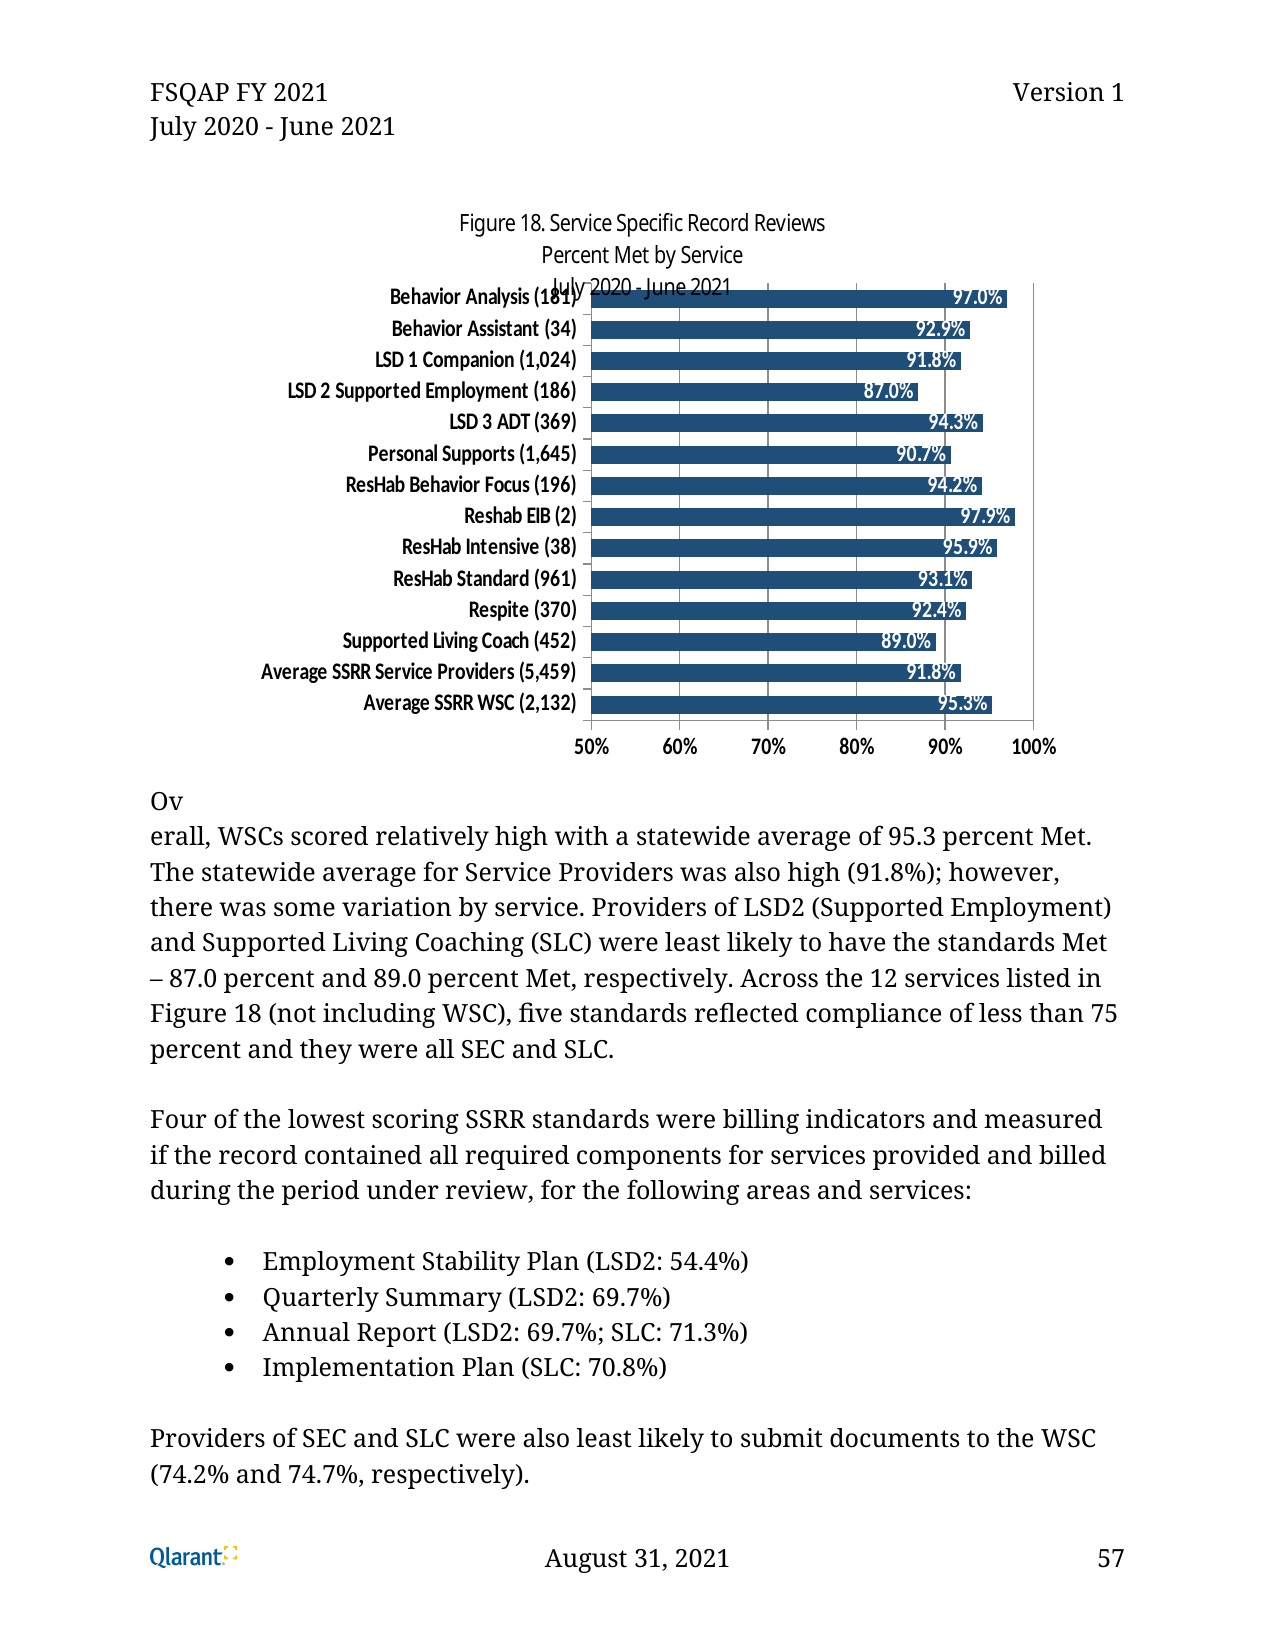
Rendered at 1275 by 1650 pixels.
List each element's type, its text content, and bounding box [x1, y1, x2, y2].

picture [150, 1546, 237, 1568]
list Quarterly Summary (LSD2: 69.7%) [225, 1278, 1125, 1313]
text Overall, WSCs scored relatively high with a statewide average of 95.3 percent Met. The statewide average for Service Providers was also high (91.8%); however, there was some variation by service. Providers of LSD2 (Supported Employment) and Supported Living Coaching (SLC) were least likely to have the standards Met – 87.0 percent and 89.0 percent Met, respectively. Across the 12 services listed in Figure 18 (not including WSC), five standards reflected compliance of less than 75 percent and they were all SEC and SLC. [150, 214, 1125, 1065]
list Implementation Plan (SLC: 70.8%) [225, 1348, 1125, 1384]
list Employment Stability Plan (LSD2: 54.4%) [225, 1242, 1125, 1278]
list Annual Report (LSD2: 69.7%; SLC: 71.3%) [225, 1313, 1125, 1348]
text Providers of SEC and SLC were also least likely to submit documents to the WSC (74.2% and 74.7%, respectively). [150, 1419, 1125, 1490]
text Four of the lowest scoring SSRR standards were billing indicators and measured if the record contained all required components for services provided and billed during the period under review, for the following areas and services: [150, 1101, 1125, 1207]
